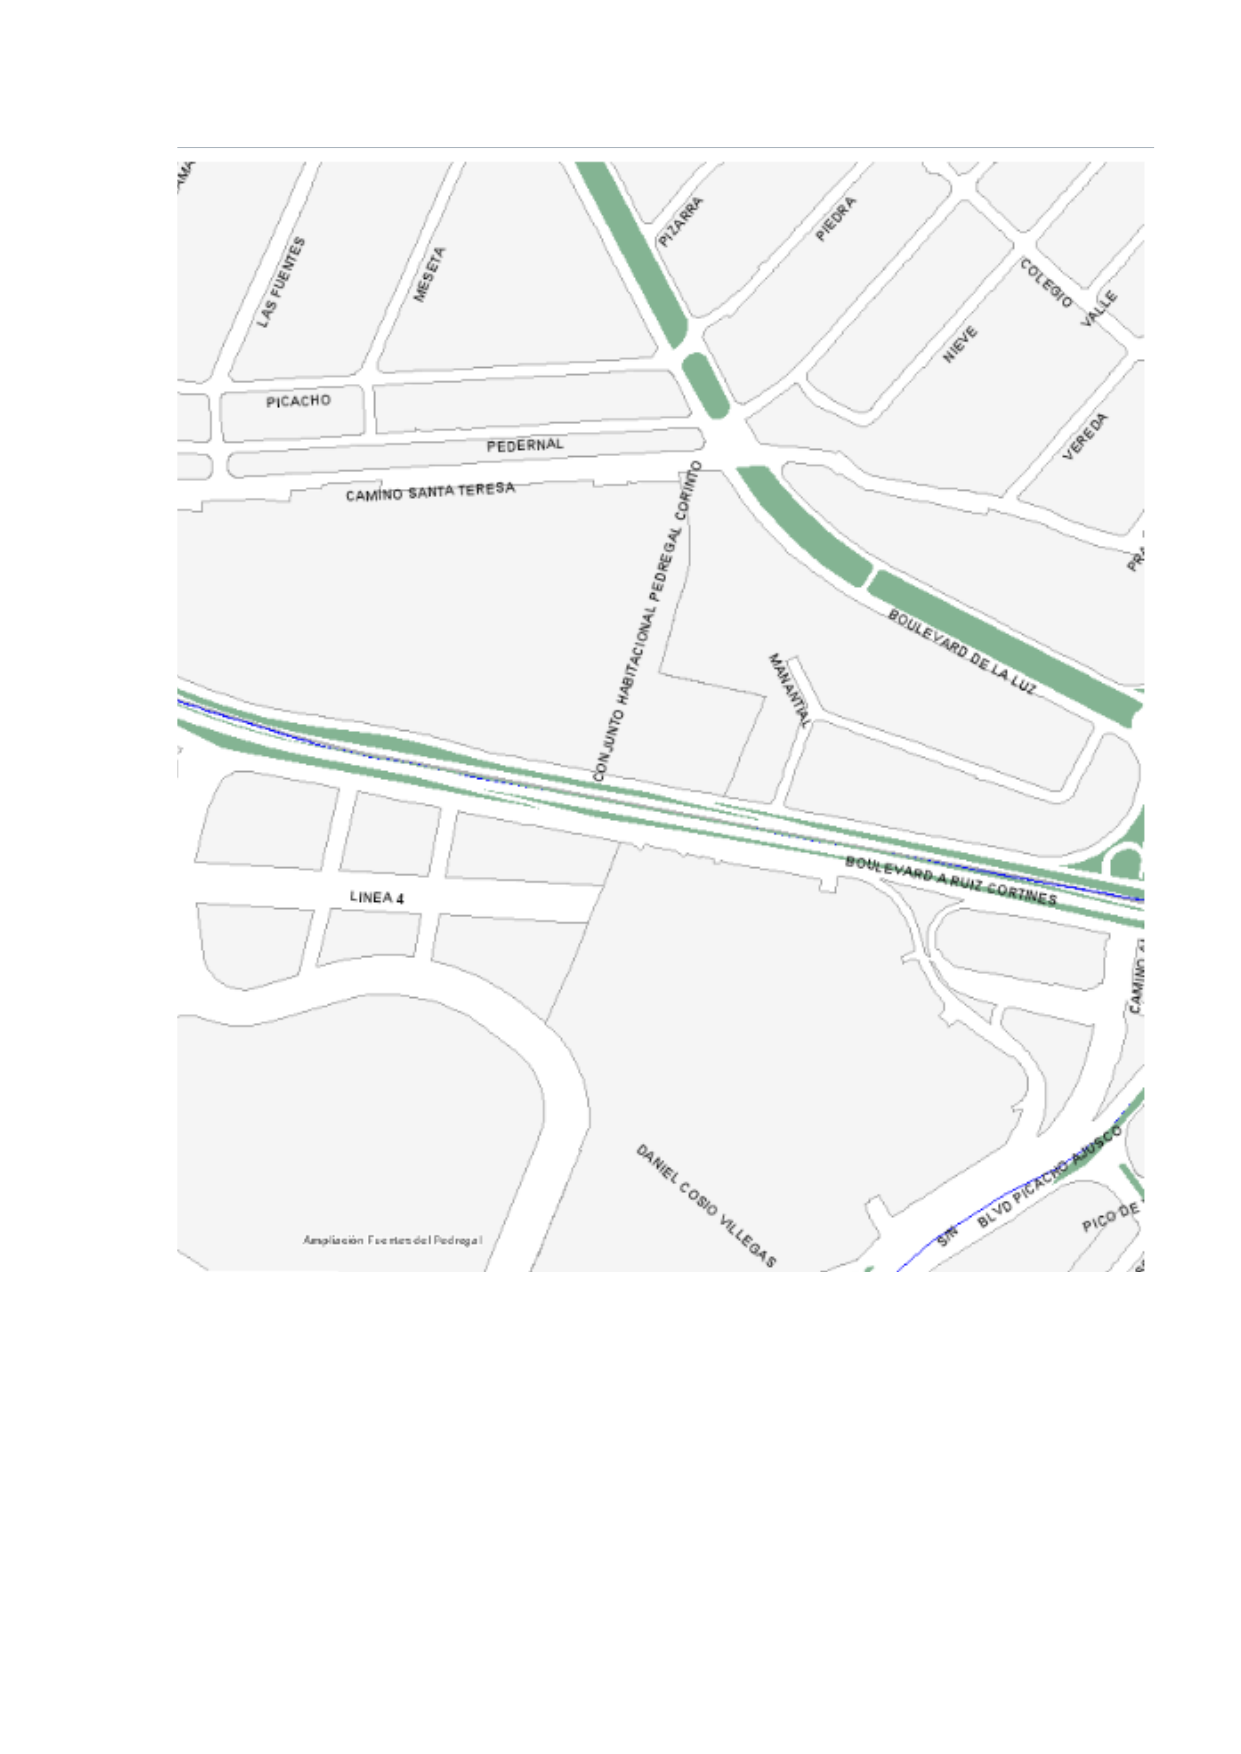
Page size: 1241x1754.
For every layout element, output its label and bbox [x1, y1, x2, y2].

picture [177, 147, 1155, 1272]
